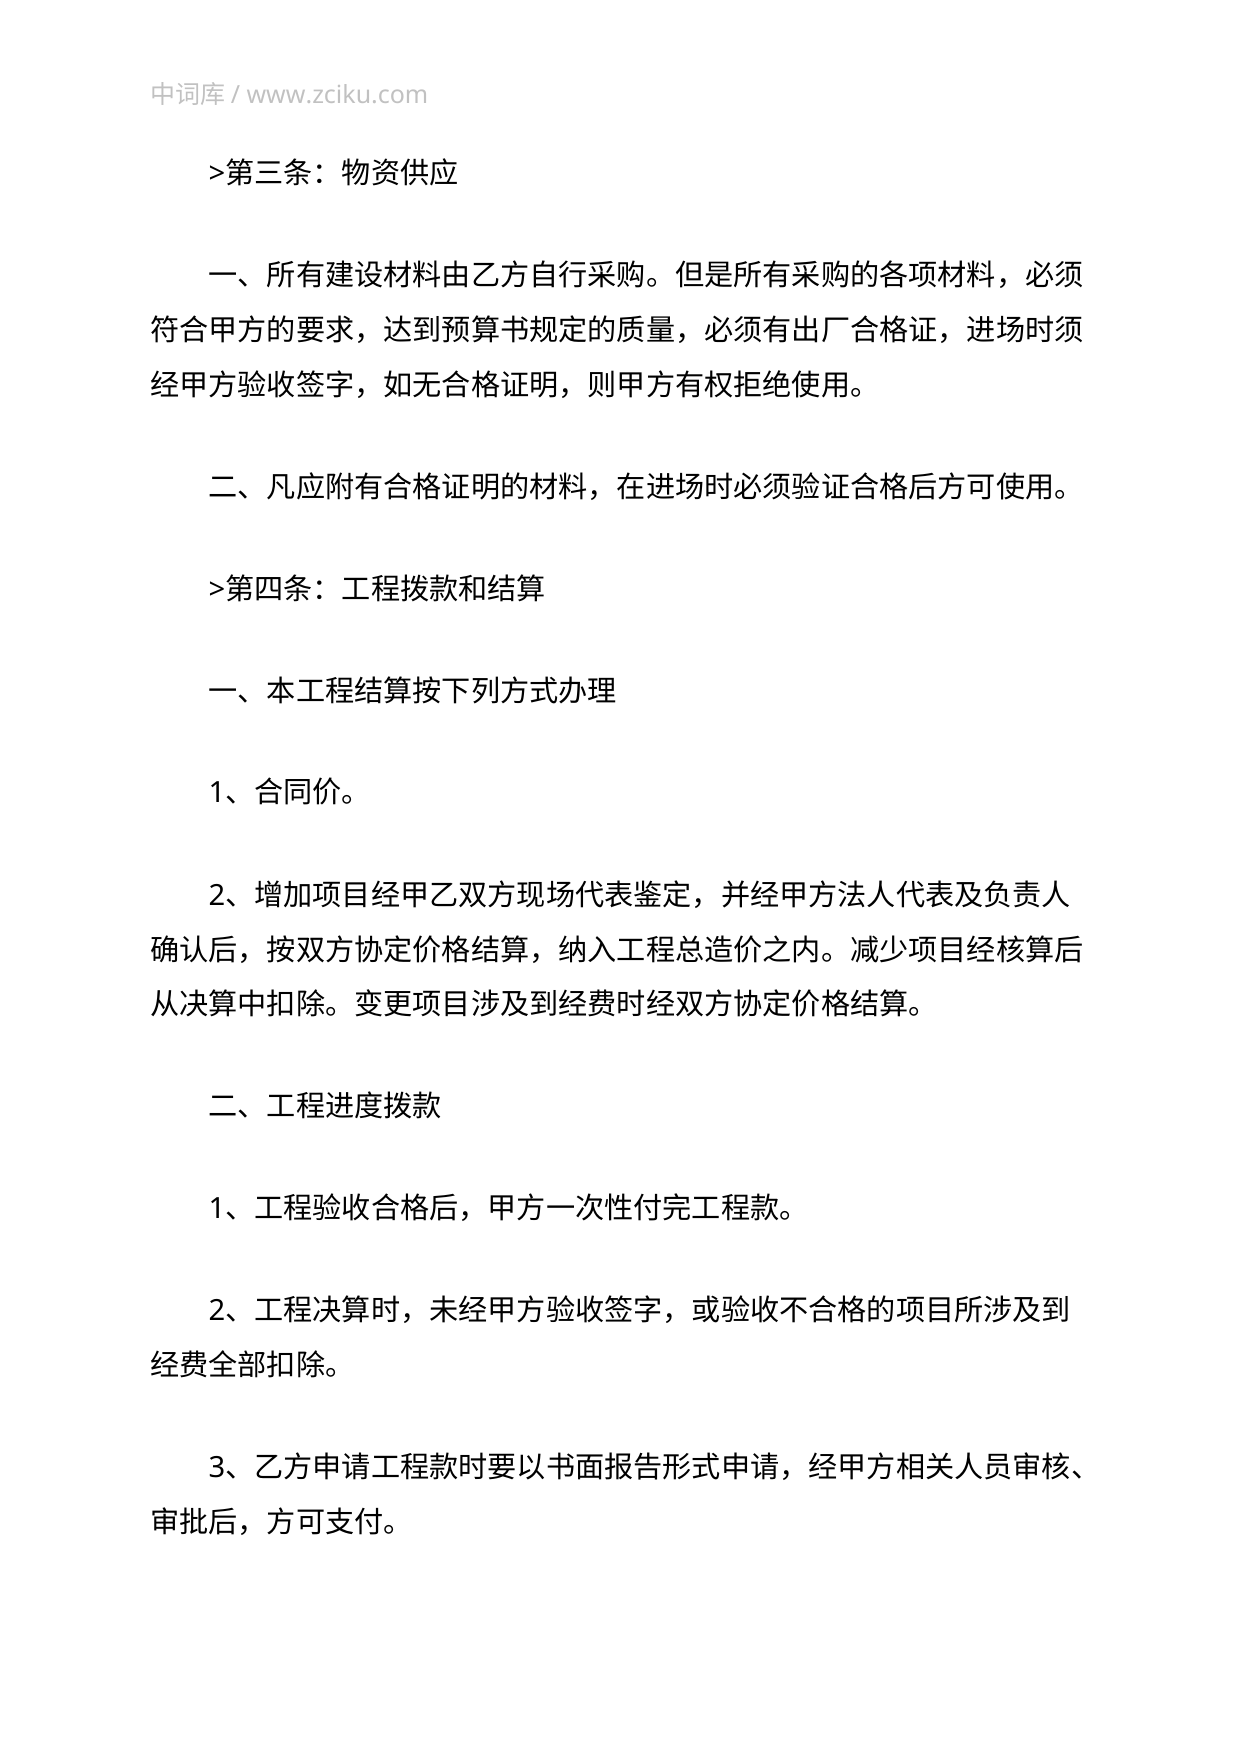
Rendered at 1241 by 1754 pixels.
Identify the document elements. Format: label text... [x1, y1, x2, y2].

text 2、增加项目经甲乙双方现场代表鉴定，并经甲方法人代表及负责人确认后，按双方协定价格结算，纳入工程总造价之内。减少项目经核算后从决算中扣除。变更项目涉及到经费时经双方协定价格结算。 [150, 871, 1090, 1023]
text 3、乙方申请工程款时要以书面报告形式申请，经甲方相关人员审核、审批后，方可支付。 [150, 1443, 1090, 1541]
text >第四条：工程拨款和结算 [150, 565, 1090, 608]
text 一、本工程结算按下列方式办理 [150, 667, 1090, 709]
text 二、工程进度拨款 [150, 1083, 1090, 1125]
text 1、合同价。 [150, 769, 1090, 811]
text 二、凡应附有合格证明的材料，在进场时必须验证合格后方可使用。 [150, 463, 1090, 506]
text >第三条：物资供应 [150, 150, 1090, 192]
text 2、工程决算时，未经甲方验收签字，或验收不合格的项目所涉及到经费全部扣除。 [150, 1286, 1090, 1384]
text 1、工程验收合格后，甲方一次性付完工程款。 [150, 1184, 1090, 1227]
text 一、所有建设材料由乙方自行采购。但是所有采购的各项材料，必须符合甲方的要求，达到预算书规定的质量，必须有出厂合格证，进场时须经甲方验收签字，如无合格证明，则甲方有权拒绝使用。 [150, 252, 1090, 404]
